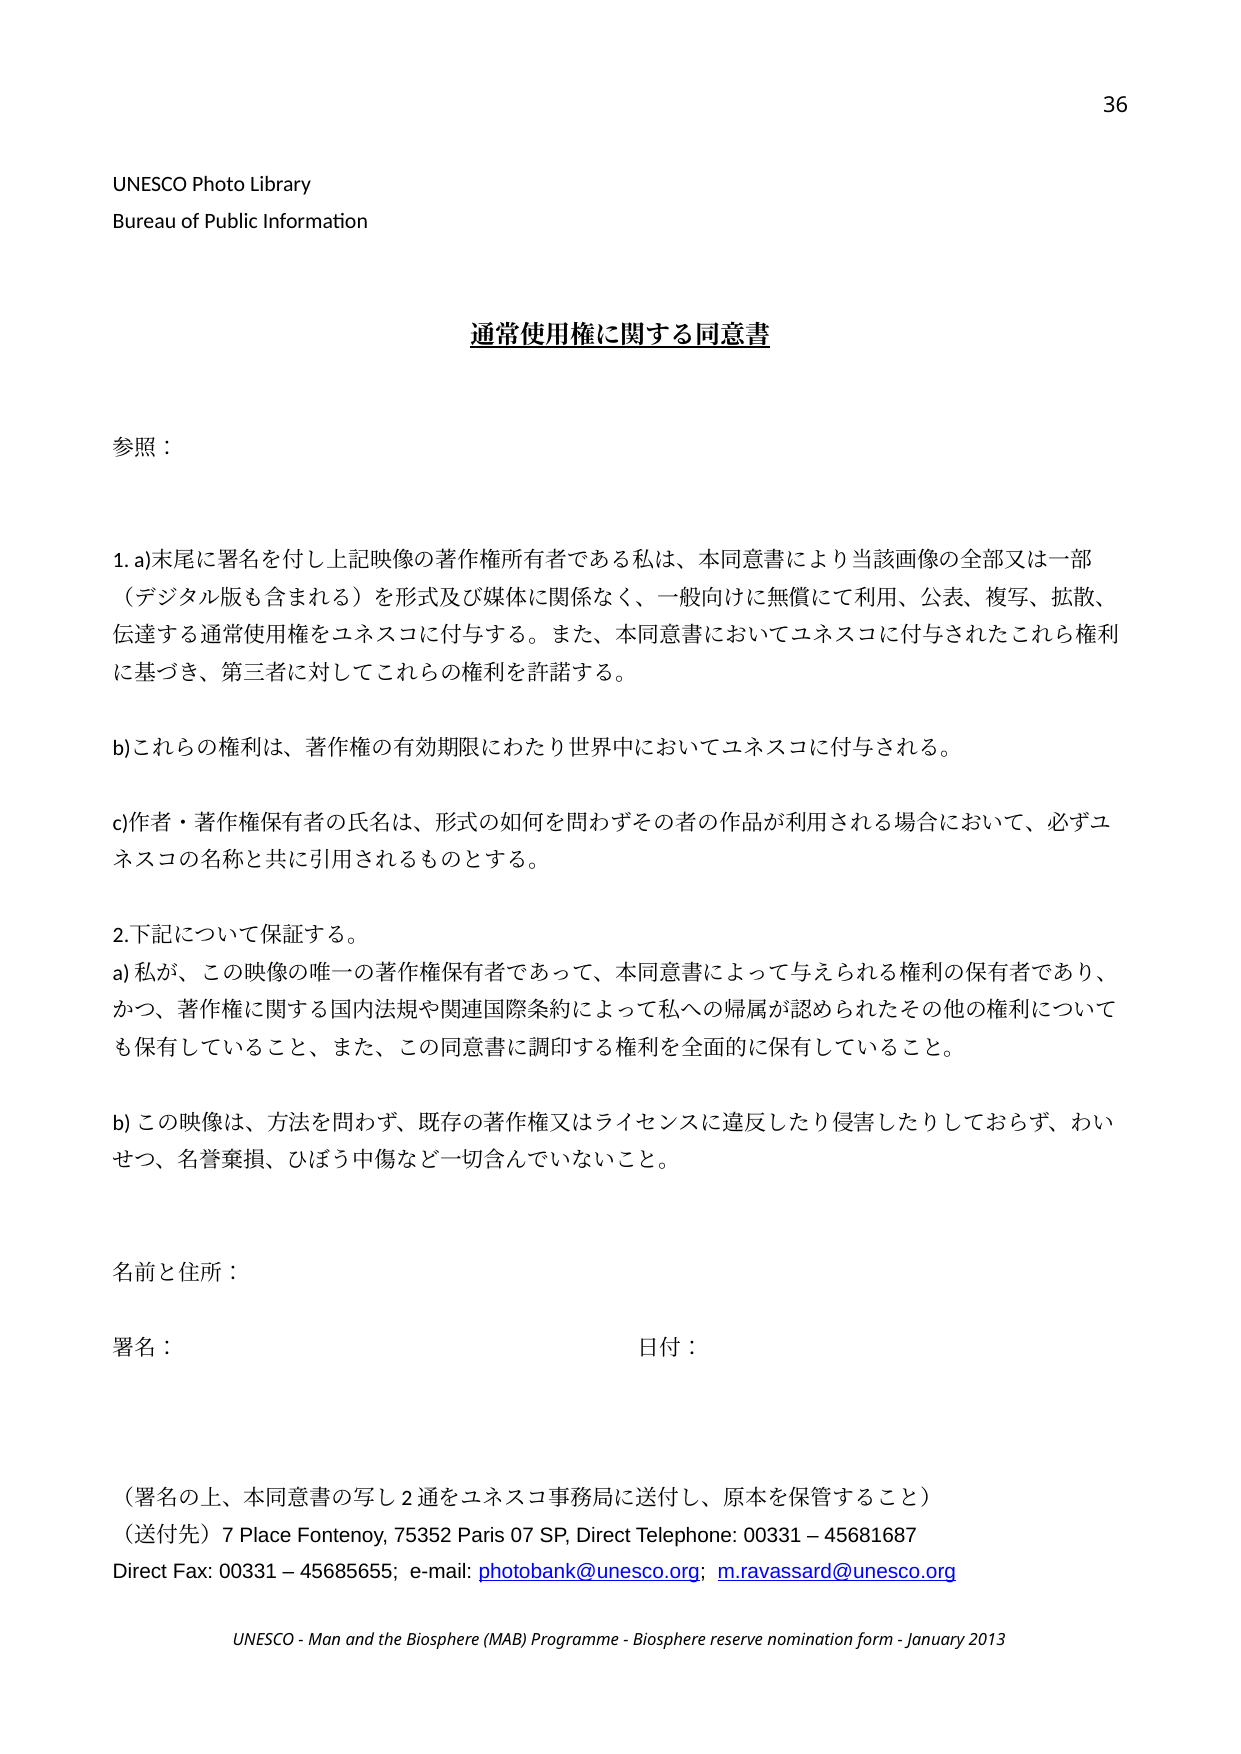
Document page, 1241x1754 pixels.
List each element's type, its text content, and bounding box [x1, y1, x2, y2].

text （送付先）7 Place Fontenoy, 75352 Paris 07 SP, Direct Telephone: 00331 – 45681687 [112, 1514, 1128, 1552]
text a) 私が、この映像の唯一の著作権保有者であって、本同意書によって与えられる権利の保有者であり、かつ、著作権に関する国内法規や関連国際条約によって私への帰属が認められたその他の権利についても保有していること、また、この同意書に調印する権利を全面的に保有していること。 [112, 952, 1128, 1064]
text Bureau of Public Information [112, 202, 1128, 239]
text b) この映像は、方法を問わず、既存の著作権又はライセンスに違反したり侵害したりしておらず、わいせつ、名誉棄損、ひぼう中傷など一切含んでいないこと。 [112, 1102, 1128, 1177]
text c)作者・著作権保有者の氏名は、形式の如何を問わずその者の作品が利用される場合において、必ずユネスコの名称と共に引用されるものとする。 [112, 802, 1128, 877]
text 名前と住所： [112, 1252, 1128, 1289]
text UNESCO Photo Library [112, 164, 1128, 202]
text 通常使用権に関する同意書 [112, 314, 1128, 352]
text 署名： 日付： [112, 1327, 1128, 1364]
text b)これらの権利は、著作権の有効期限にわたり世界中においてユネスコに付与される。 [112, 727, 1128, 764]
text 2.下記について保証する。 [112, 914, 1128, 952]
text Direct Fax: 00331 – 45685655; e-mail: photobank@unesco.org; m.ravassard@unesco.org [112, 1552, 1128, 1589]
text 1. a)末尾に署名を付し上記映像の著作権所有者である私は、本同意書により当該画像の全部又は一部（デジタル版も含まれる）を形式及び媒体に関係なく、一般向けに無償にて利用、公表、複写、拡散、伝達する通常使用権をユネスコに付与する。また、本同意書においてユネスコに付与されたこれら権利に基づき、第三者に対してこれらの権利を許諾する。 [112, 539, 1128, 689]
text 参照： [112, 427, 1128, 464]
text （署名の上、本同意書の写し2通をユネスコ事務局に送付し、原本を保管すること） [112, 1477, 1128, 1514]
